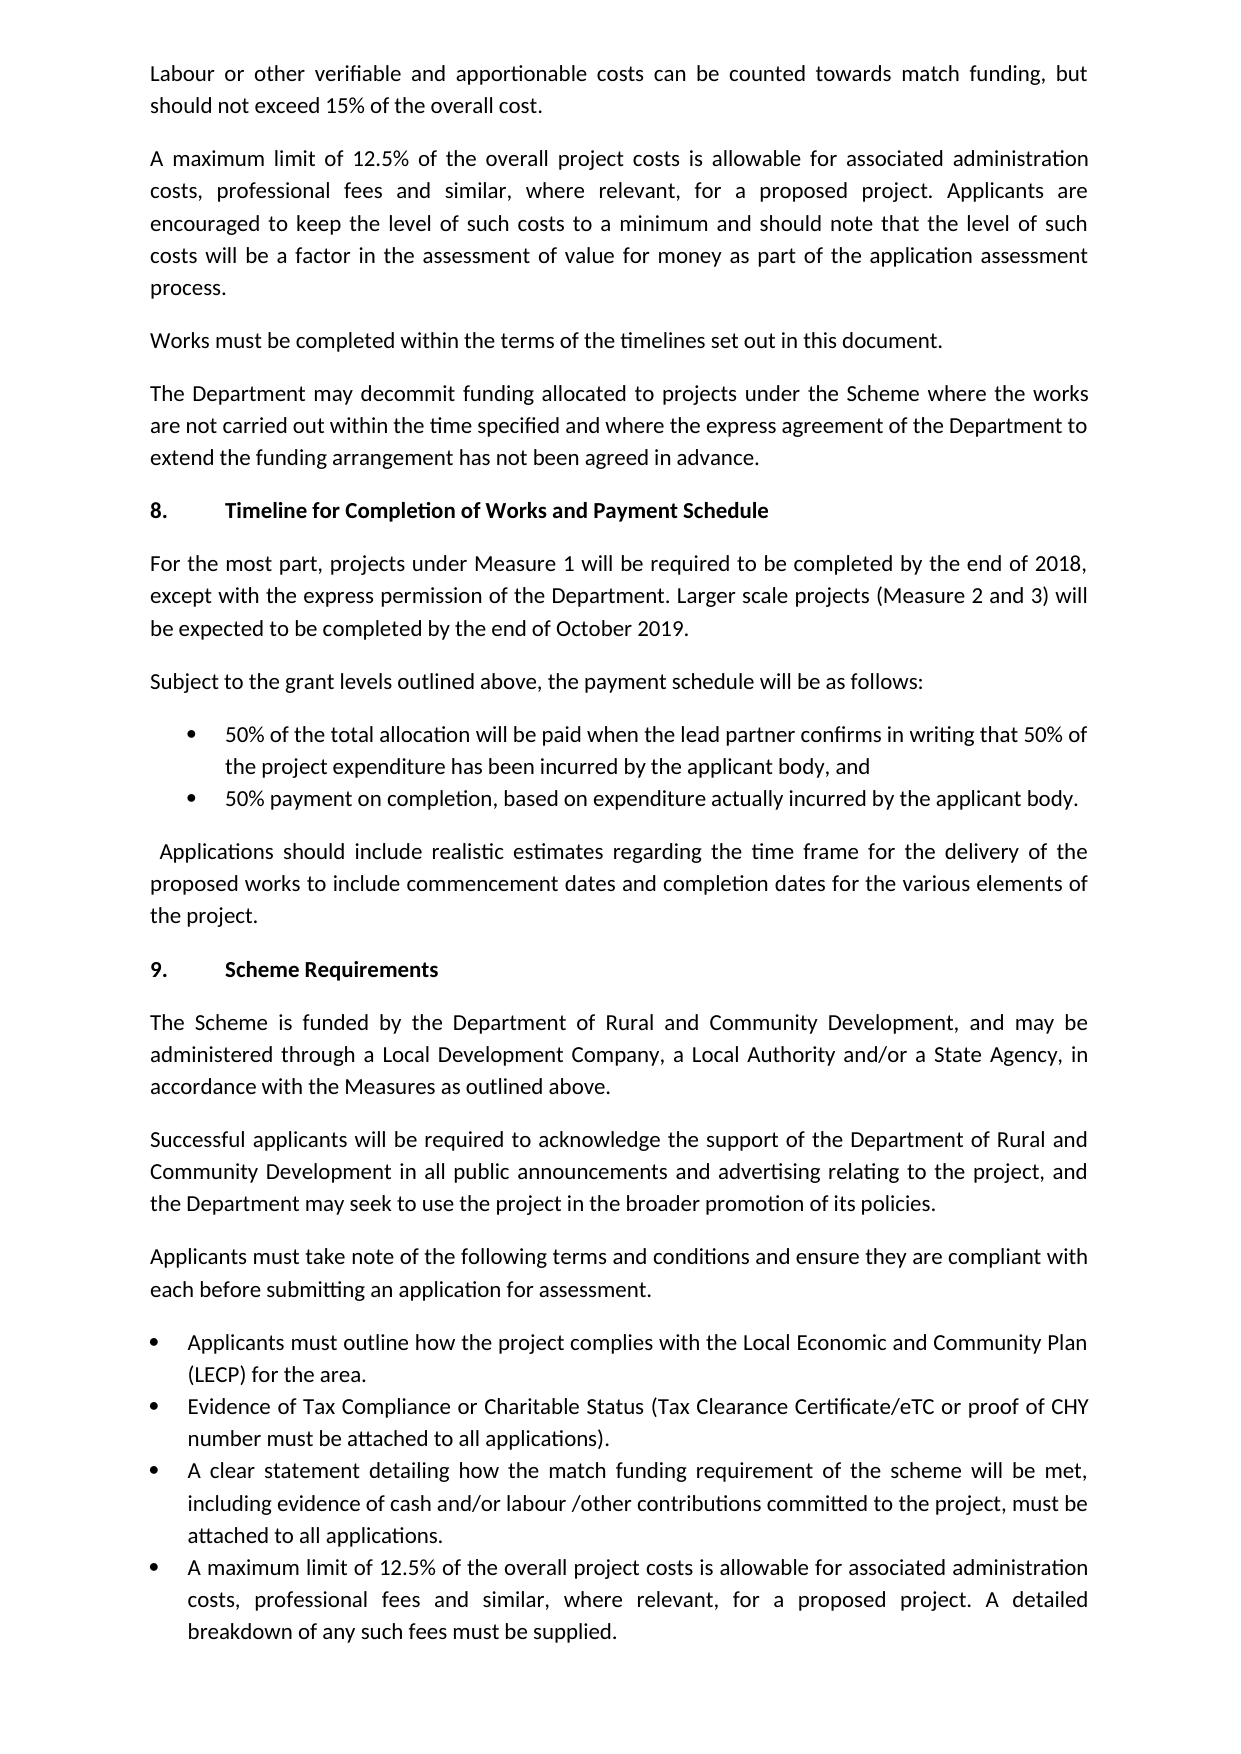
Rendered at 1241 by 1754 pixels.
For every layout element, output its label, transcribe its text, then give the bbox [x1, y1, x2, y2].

text The Scheme is funded by the Department of Rural and Community Development, and may be administered through a Local Development Company, a Local Authority and/or a State Agency, in accordance with the Measures as outlined above. [150, 1008, 1090, 1100]
list A clear statement detailing how the match funding requirement of the scheme will be met, including evidence of cash and/or labour /other contributions committed to the project, must be attached to all applications. [150, 1456, 1090, 1549]
text The Department may decommit funding allocated to projects under the Scheme where the works are not carried out within the time specified and where the express agreement of the Department to extend the funding arrangement has not been agreed in advance. [150, 379, 1090, 471]
text Successful applicants will be required to acknowledge the support of the Department of Rural and Community Development in all public announcements and advertising relating to the project, and the Department may seek to use the project in the broader promotion of its policies. [150, 1125, 1090, 1217]
text Labour or other verifiable and apportionable costs can be counted towards match funding, but should not exceed 15% of the overall cost. [150, 59, 1090, 119]
text Works must be completed within the terms of the timelines set out in this document. [150, 326, 1090, 354]
list 50% of the total allocation will be paid when the lead partner confirms in writing that 50% of the project expenditure has been incurred by the applicant body, and [187, 720, 1090, 780]
list Evidence of Tax Compliance or Charitable Status (Tax Clearance Certificate/eTC or proof of CHY number must be attached to all applications). [150, 1392, 1090, 1452]
list 50% payment on completion, based on expenditure actually incurred by the applicant body. [187, 784, 1090, 812]
text 9. Scheme Requirements [150, 955, 1090, 983]
text Applications should include realistic estimates regarding the time frame for the delivery of the proposed works to include commencement dates and completion dates for the various elements of the project. [150, 837, 1090, 930]
list A maximum limit of 12.5% of the overall project costs is allowable for associated administration costs, professional fees and similar, where relevant, for a proposed project. A detailed breakdown of any such fees must be supplied. [150, 1553, 1090, 1645]
text Subject to the grant levels outlined above, the payment schedule will be as follows: [150, 667, 1090, 695]
text 8. Timeline for Completion of Works and Payment Schedule [150, 496, 1090, 524]
list Applicants must outline how the project complies with the Local Economic and Community Plan (LECP) for the area. [150, 1328, 1090, 1388]
text Applicants must take note of the following terms and conditions and ensure they are compliant with each before submitting an application for assessment. [150, 1242, 1090, 1303]
text For the most part, projects under Measure 1 will be required to be completed by the end of 2018, except with the express permission of the Department. Larger scale projects (Measure 2 and 3) will be expected to be completed by the end of October 2019. [150, 549, 1090, 642]
text A maximum limit of 12.5% of the overall project costs is allowable for associated administration costs, professional fees and similar, where relevant, for a proposed project. Applicants are encouraged to keep the level of such costs to a minimum and should note that the level of such costs will be a factor in the assessment of value for money as part of the application assessment process. [150, 144, 1090, 301]
